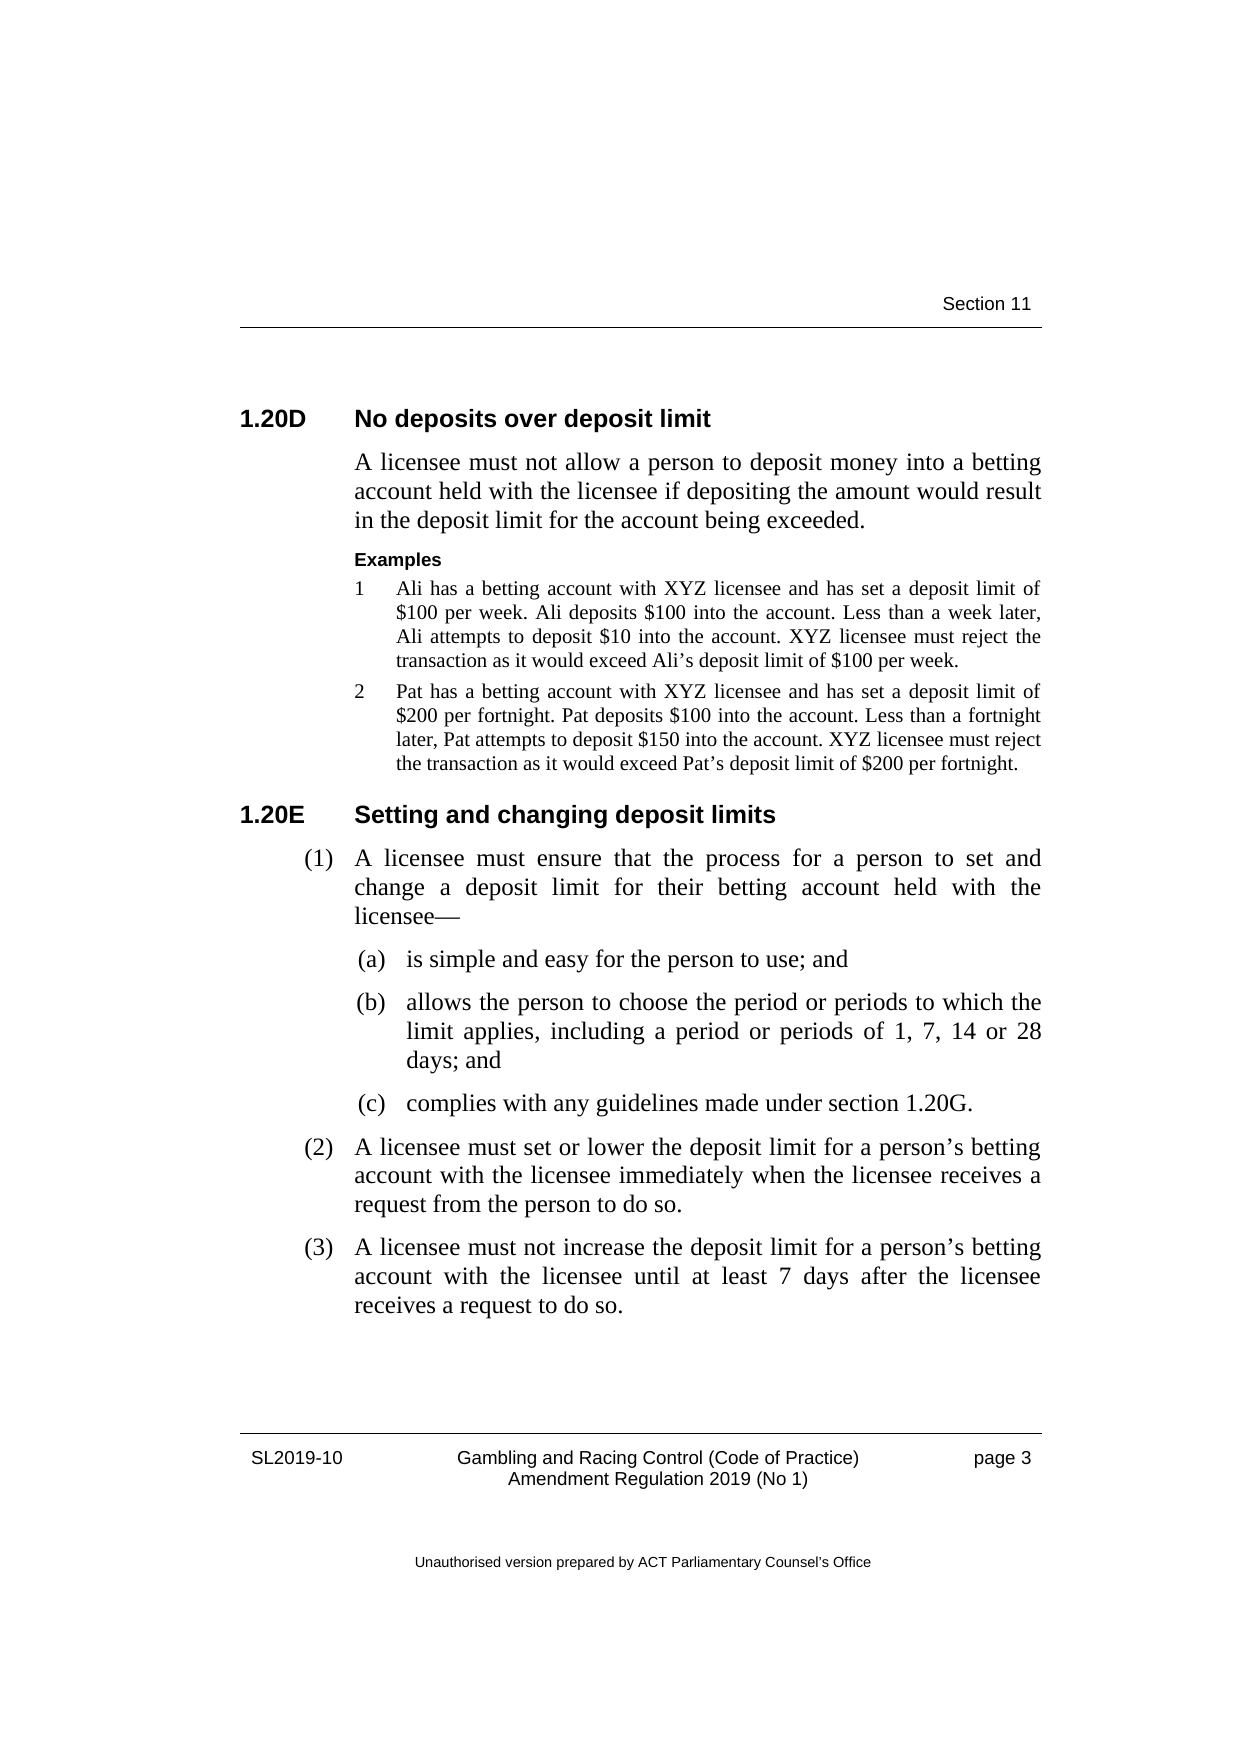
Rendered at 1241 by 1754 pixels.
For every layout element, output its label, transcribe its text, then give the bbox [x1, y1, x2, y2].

text A licensee must not allow a person to deposit money into a betting account held with the licensee if depositing the amount would result in the deposit limit for the account being exceeded. [354, 447, 1042, 534]
text 1 Ali has a betting account with XYZ licensee and has set a deposit limit of $100 per week. Ali deposits $100 into the account. Less than a week later, Ali attempts to deposit $10 into the account. XYZ licensee must reject the transaction as it would exceed Ali’s deposit limit of $100 per week. [354, 576, 1042, 672]
text (a) is simple and easy for the person to use; and [239, 944, 1042, 973]
text (b) allows the person to choose the period or periods to which the limit applies, including a period or periods of 1, 7, 14 or 28 days; and [239, 987, 1042, 1074]
text (1) A licensee must ensure that the process for a person to set and change a deposit limit for their betting account held with the licensee— [239, 843, 1042, 929]
text (2) A licensee must set or lower the deposit limit for a person’s betting account with the licensee immediately when the licensee receives a request from the person to do so. [239, 1132, 1042, 1218]
text (c) complies with any guidelines made under section 1.20G. [239, 1088, 1042, 1117]
text 1.20E Setting and changing deposit limits [239, 800, 1042, 829]
text (3) A licensee must not increase the deposit limit for a person’s betting account with the licensee until at least 7 days after the licensee receives a request to do so. [239, 1232, 1042, 1319]
text Examples [354, 548, 1042, 570]
text 1.20D No deposits over deposit limit [239, 404, 1042, 433]
text 2 Pat has a betting account with XYZ licensee and has set a deposit limit of $200 per fortnight. Pat deposits $100 into the account. Less than a fortnight later, Pat attempts to deposit $150 into the account. XYZ licensee must reject the transaction as it would exceed Pat’s deposit limit of $200 per fortnight. [354, 679, 1042, 775]
